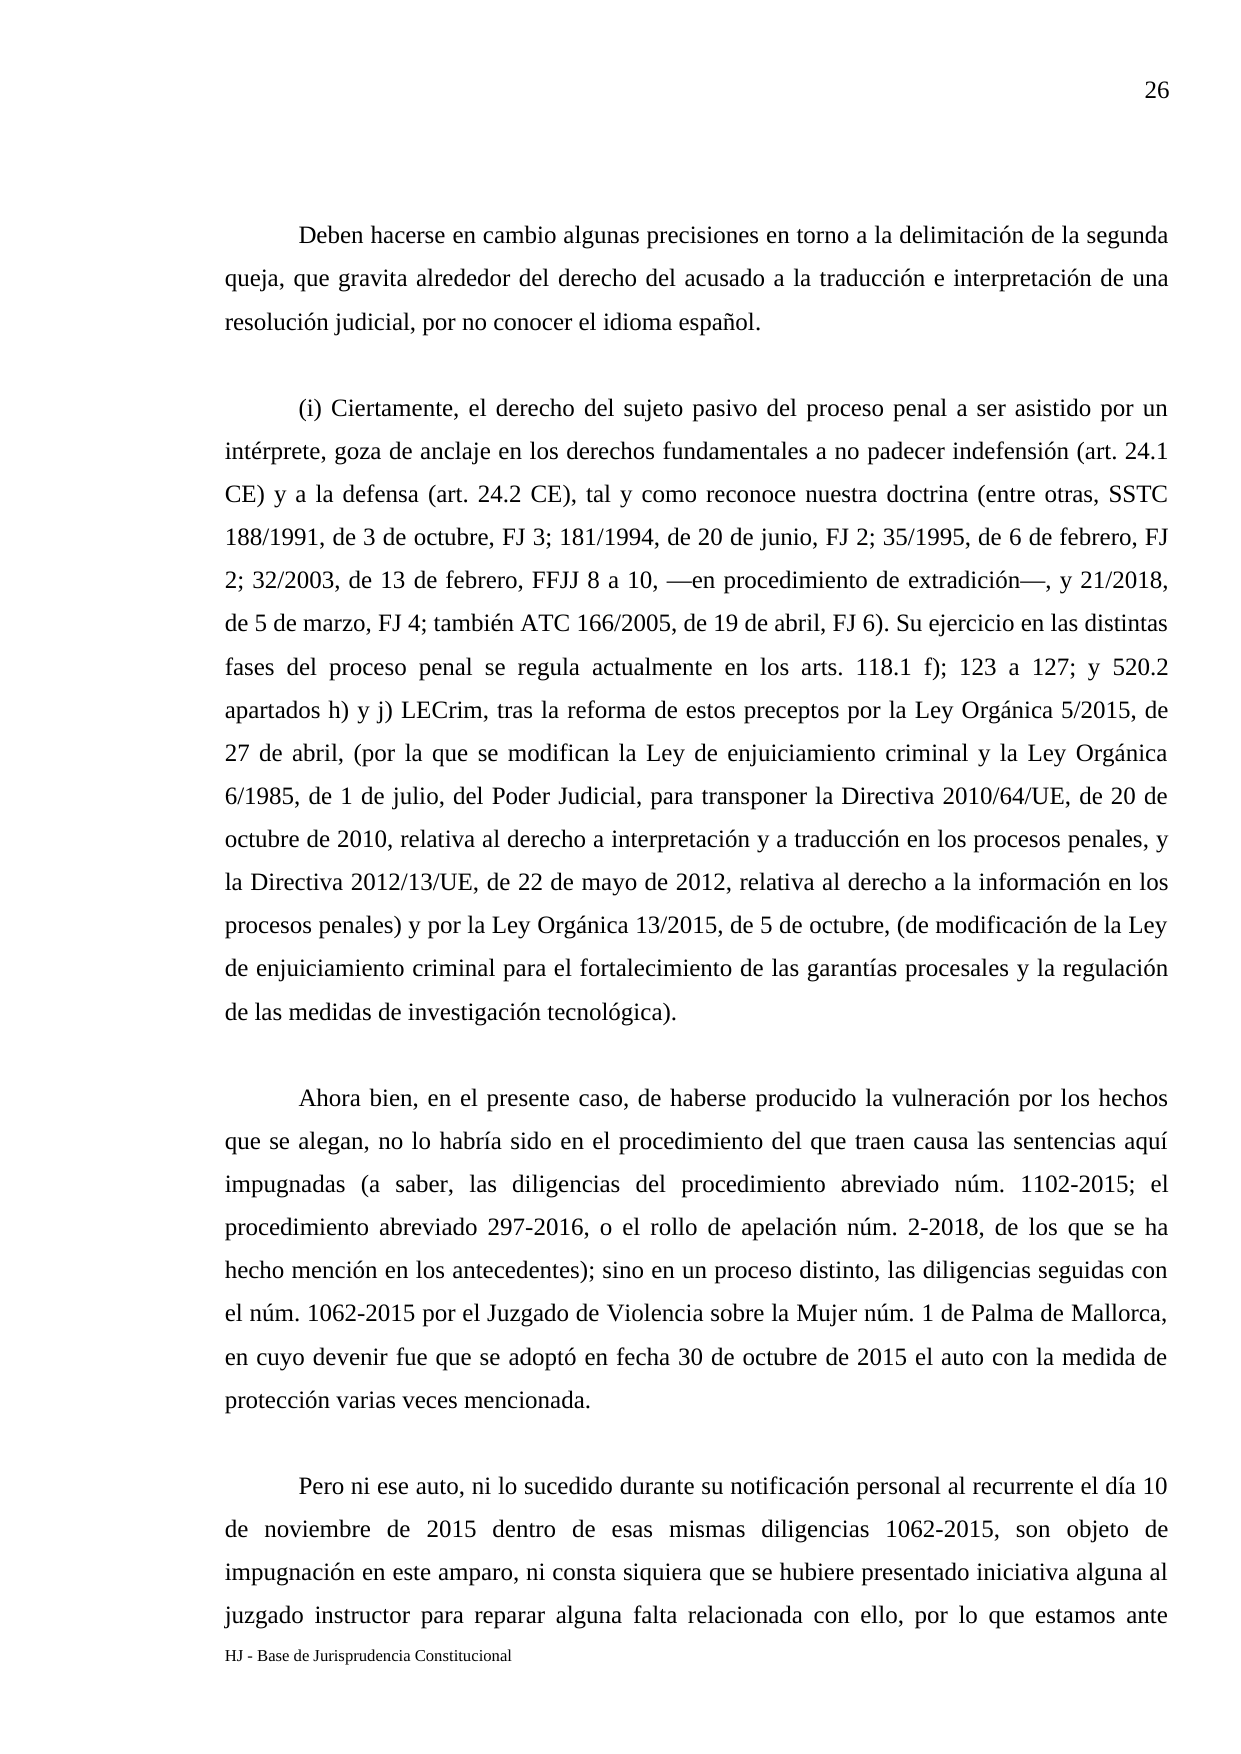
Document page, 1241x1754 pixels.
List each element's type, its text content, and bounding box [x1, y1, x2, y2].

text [224, 1471, 1169, 1629]
text (i) Ciertamente, el derecho del sujeto pasivo del proceso penal a ser asistido por un intérprete, goza de anclaje en los derechos fundamentales a no padecer indefensión (art. 24.1 CE) y a la defensa (art. 24.2 CE), tal y como reconoce nuestra doctrina (entre otras, SSTC 188/1991, de 3 de octubre, FJ 3; 181/1994, de 20 de junio, FJ 2; 35/1995, de 6 de febrero, FJ 2; 32/2003, de 13 de febrero, FFJJ 8 a 10, —en procedimiento de extradición—, y 21/2018, de 5 de marzo, FJ 4; también ATC 166/2005, de 19 de abril, FJ 6). Su ejercicio en las distintas fases del proceso penal se regula actualmente en los arts. 118.1 f); 123 a 127; y 520.2 apartados h) y j) LECrim, tras la reforma de estos preceptos por la Ley Orgánica 5/2015, de 27 de abril, (por la que se modifican la Ley de enjuiciamiento criminal y la Ley Orgánica 6/1985, de 1 de julio, del Poder Judicial, para transponer la Directiva 2010/64/UE, de 20 de octubre de 2010, relativa al derecho a interpretación y a traducción en los procesos penales, y la Directiva 2012/13/UE, de 22 de mayo de 2012, relativa al derecho a la información en los procesos penales) y por la Ley Orgánica 13/2015, de 5 de octubre, (de modificación de la Ley de enjuiciamiento criminal para el fortalecimiento de las garantías procesales y la regulación de las medidas de investigación tecnológica). [224, 393, 1169, 1025]
text Deben hacerse en cambio algunas precisiones en torno a la delimitación de la segunda queja, que gravita alrededor del derecho del acusado a la traducción e interpretación de una resolución judicial, por no conocer el idioma español. [224, 220, 1169, 335]
text Ahora bien, en el presente caso, de haberse producido la vulneración por los hechos que se alegan, no lo habría sido en el procedimiento del que traen causa las sentencias aquí impugnadas (a saber, las diligencias del procedimiento abreviado núm. 1102-2015; el procedimiento abreviado 297-2016, o el rollo de apelación núm. 2-2018, de los que se ha hecho mención en los antecedentes); sino en un proceso distinto, las diligencias seguidas con el núm. 1062-2015 por el Juzgado de Violencia sobre la Mujer núm. 1 de Palma de Mallorca, en cuyo devenir fue que se adoptó en fecha 30 de octubre de 2015 el auto con la medida de protección varias veces mencionada. [224, 1083, 1169, 1413]
